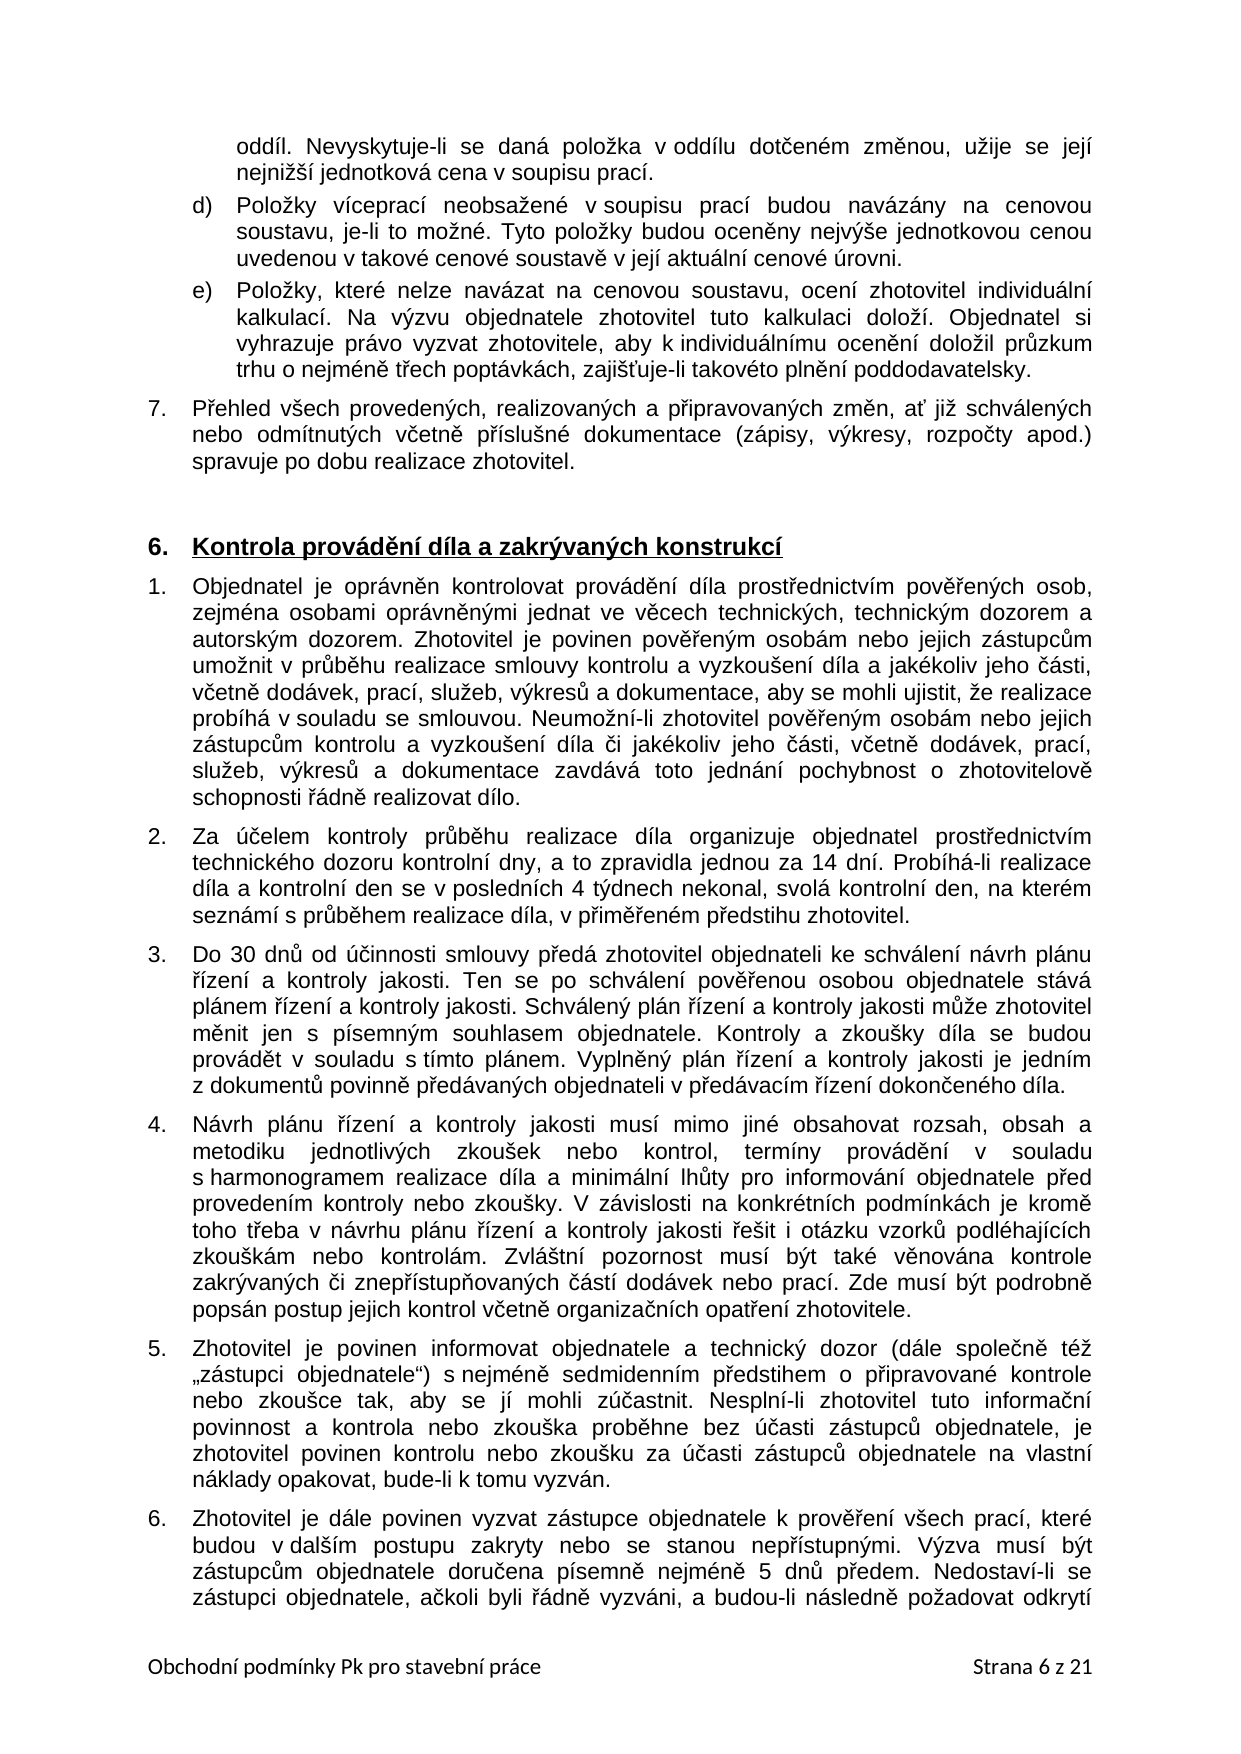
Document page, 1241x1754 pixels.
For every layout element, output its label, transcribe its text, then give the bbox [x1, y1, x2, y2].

text 7. Přehled všech provedených, realizovaných a připravovaných změn, ať již schválených nebo odmítnutých včetně příslušné dokumentace (zápisy, výkresy, rozpočty apod.) spravuje po dobu realizace zhotovitel. [148, 395, 1093, 474]
text 5. Zhotovitel je povinen informovat objednatele a technický dozor (dále společně též „zástupci objednatele“) s nejméně sedmidenním předstihem o připravované kontrole nebo zkoušce tak, aby se jí mohli zúčastnit. Nesplní-li zhotovitel tuto informační povinnost a kontrola nebo zkouška proběhne bez účasti zástupců objednatele, je zhotovitel povinen kontrolu nebo zkoušku za účasti zástupců objednatele na vlastní náklady opakovat, bude-li k tomu vyzván. [148, 1334, 1093, 1493]
text 1. Objednatel je oprávněn kontrolovat provádění díla prostřednictvím pověřených osob, zejména osobami oprávněnými jednat ve věcech technických, technickým dozorem a autorským dozorem. Zhotovitel je povinen pověřeným osobám nebo jejich zástupcům umožnit v průběhu realizace smlouvy kontrolu a vyzkoušení díla a jakékoliv jeho části, včetně dodávek, prací, služeb, výkresů a dokumentace, aby se mohli ujistit, že realizace probíhá v souladu se smlouvou. Neumožní-li zhotovitel pověřeným osobám nebo jejich zástupcům kontrolu a vyzkoušení díla či jakékoliv jeho části, včetně dodávek, prací, služeb, výkresů a dokumentace zavdává toto jednání pochybnost o zhotovitelově schopnosti řádně realizovat dílo. [148, 573, 1093, 810]
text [148, 1505, 1093, 1611]
text 2. Za účelem kontroly průběhu realizace díla organizuje objednatel prostřednictvím technického dozoru kontrolní dny, a to zpravidla jednou za 14 dní. Probíhá-li realizace díla a kontrolní den se v posledních 4 týdnech nekonal, svolá kontrolní den, na kterém seznámí s průběhem realizace díla, v přiměřeném předstihu zhotovitel. [148, 823, 1093, 928]
text e) Položky, které nelze navázat na cenovou soustavu, ocení zhotovitel individuální kalkulací. Na výzvu objednatele zhotovitel tuto kalkulaci doloží. Objednatel si vyhrazuje právo vyzvat zhotovitele, aby k individuálnímu ocenění doložil průzkum trhu o nejméně třech poptávkách, zajišťuje-li takovéto plnění poddodavatelsky. [192, 277, 1093, 383]
list Kontrola provádění díla a zakrývaných konstrukcí [148, 532, 1093, 561]
text 3. Do 30 dnů od účinnosti smlouvy předá zhotovitel objednateli ke schválení návrh plánu řízení a kontroly jakosti. Ten se po schválení pověřenou osobou objednatele stává plánem řízení a kontroly jakosti. Schválený plán řízení a kontroly jakosti může zhotovitel měnit jen s písemným souhlasem objednatele. Kontroly a zkoušky díla se budou provádět v souladu s tímto plánem. Vyplněný plán řízení a kontroly jakosti je jedním z dokumentů povinně předávaných objednateli v předávacím řízení dokončeného díla. [148, 941, 1093, 1099]
text 4. Návrh plánu řízení a kontroly jakosti musí mimo jiné obsahovat rozsah, obsah a metodiku jednotlivých zkoušek nebo kontrol, termíny provádění v souladu s harmonogramem realizace díla a minimální lhůty pro informování objednatele před provedením kontroly nebo zkoušky. V závislosti na konkrétních podmínkách je kromě toho třeba v návrhu plánu řízení a kontroly jakosti řešit i otázku vzorků podléhajících zkouškám nebo kontrolám. Zvláštní pozornost musí být také věnována kontrole zakrývaných či znepřístupňovaných částí dodávek nebo prací. Zde musí být podrobně popsán postup jejich kontrol včetně organizačních opatření zhotovitele. [148, 1111, 1093, 1322]
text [192, 133, 1093, 186]
text d) Položky víceprací neobsažené v soupisu prací budou navázány na cenovou soustavu, je-li to možné. Tyto položky budou oceněny nejvýše jednotkovou cenou uvedenou v takové cenové soustavě v její aktuální cenové úrovni. [192, 192, 1093, 271]
